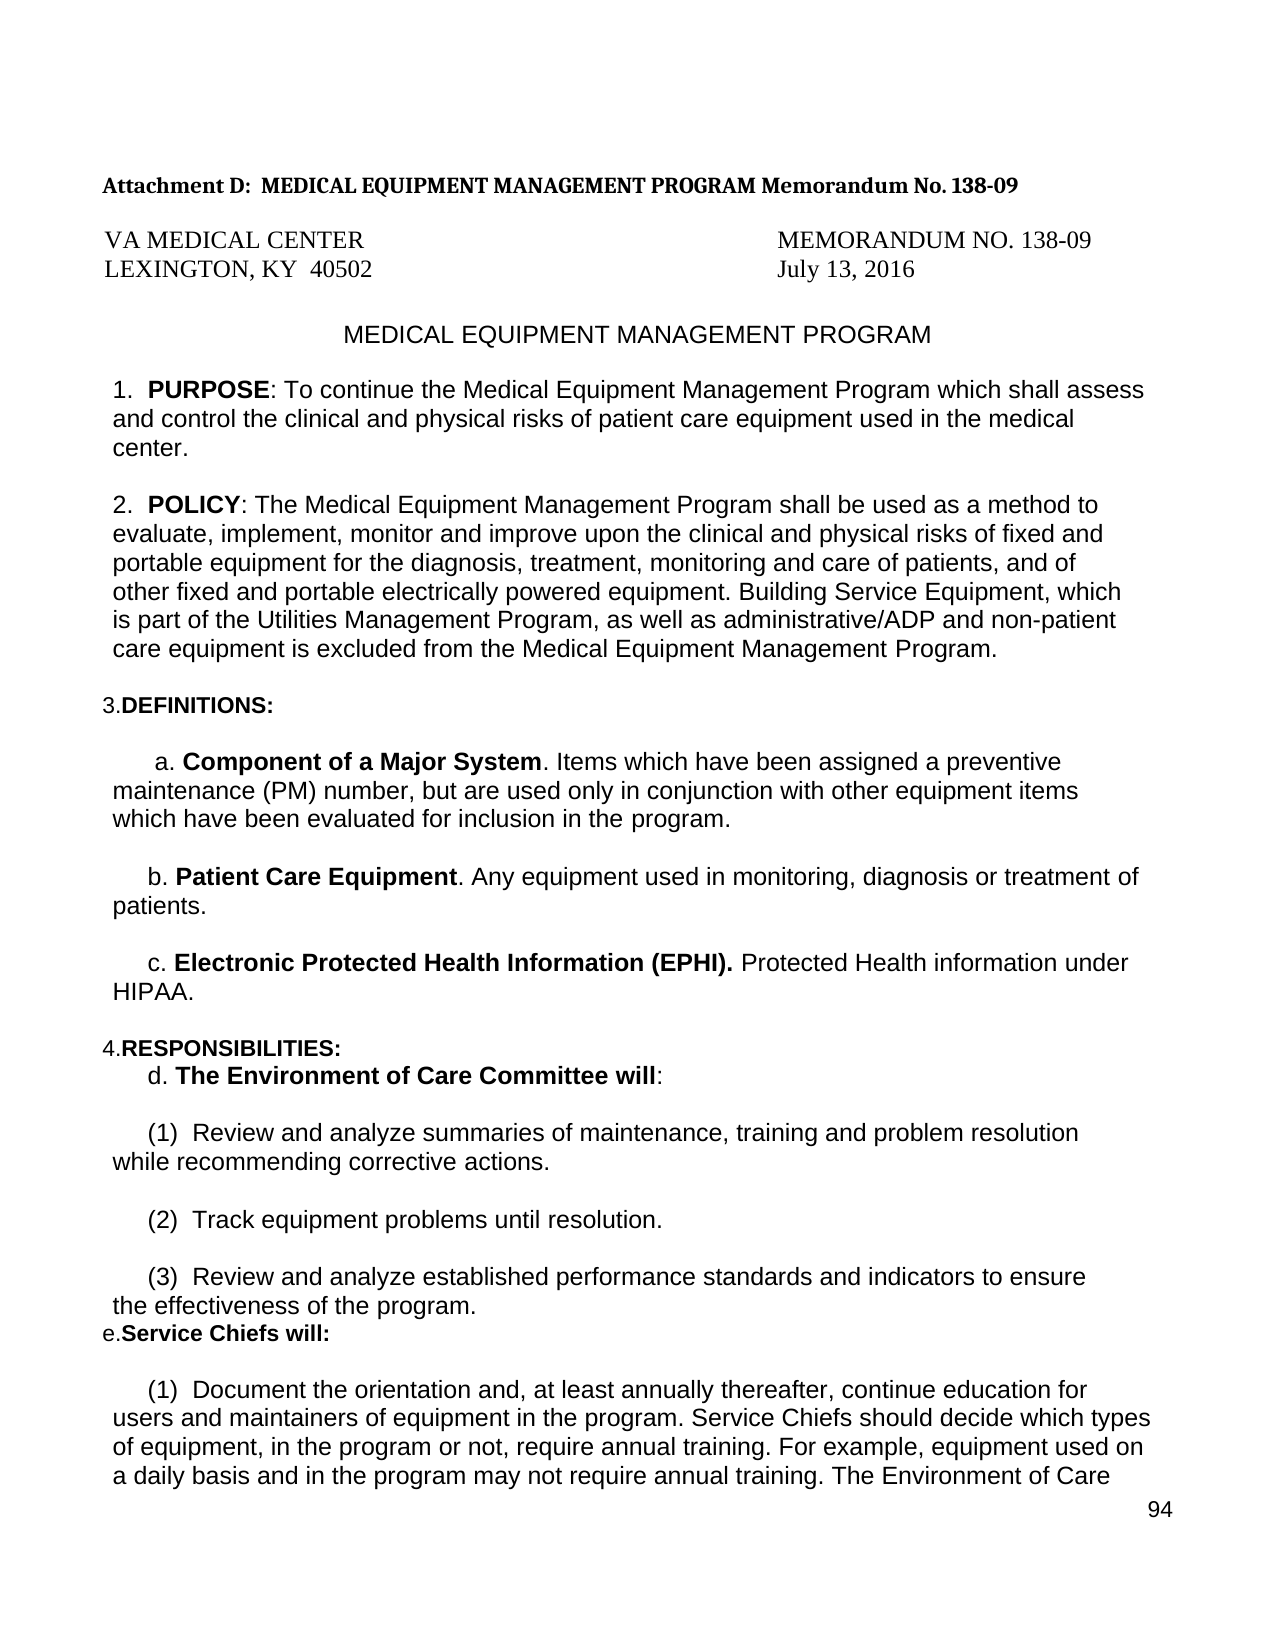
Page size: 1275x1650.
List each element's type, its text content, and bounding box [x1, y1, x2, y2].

text 3.DEFINITIONS: [102, 692, 1173, 718]
subtitle Attachment D: MEDICAL EQUIPMENT MANAGEMENT PROGRAM Memorandum No. 138-09 [102, 173, 1173, 199]
list Review and analyze established performance standards and indicators to ensure the effectiveness of the program. [112, 1262, 1129, 1319]
list The Environment of Care Committee will: [147, 1061, 1173, 1089]
text 4.RESPONSIBILITIES: [102, 1034, 1173, 1061]
list PURPOSE: To continue the Medical Equipment Management Program which shall assess and control the clinical and physical risks of patient care equipment used in the medical center. [112, 375, 1159, 462]
text MEDICAL EQUIPMENT MANAGEMENT PROGRAM [343, 320, 1173, 349]
list Electronic Protected Health Information (EPHI). Protected Health information under HIPAA. [112, 948, 1135, 1006]
text VA MEDICAL CENTER MEMORANDUM NO. 138-09 LEXINGTON, KY 40502 July 13, 2016 [104, 226, 1173, 283]
list Review and analyze summaries of maintenance, training and problem resolution while recommending corrective actions. [112, 1118, 1143, 1176]
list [112, 1375, 1156, 1490]
list Component of a Major System. Items which have been assigned a preventive maintenance (PM) number, but are used only in conjunction with other equipment items which have been evaluated for inclusion in the program. [112, 747, 1150, 833]
list Patient Care Equipment. Any equipment used in monitoring, diagnosis or treatment of patients. [112, 862, 1144, 919]
list POLICY: The Medical Equipment Management Program shall be used as a method to evaluate, implement, monitor and improve upon the clinical and physical risks of fixed and portable equipment for the diagnosis, treatment, monitoring and care of patients, and of other fixed and portable electrically powered equipment. Building Service Equipment, which is part of the Utilities Management Program, as well as administrative/ADP and non-patient care equipment is excluded from the Medical Equipment Management Program. [112, 491, 1141, 663]
text e.Service Chiefs will: [102, 1319, 1173, 1346]
list Track equipment problems until resolution. [147, 1204, 1173, 1233]
